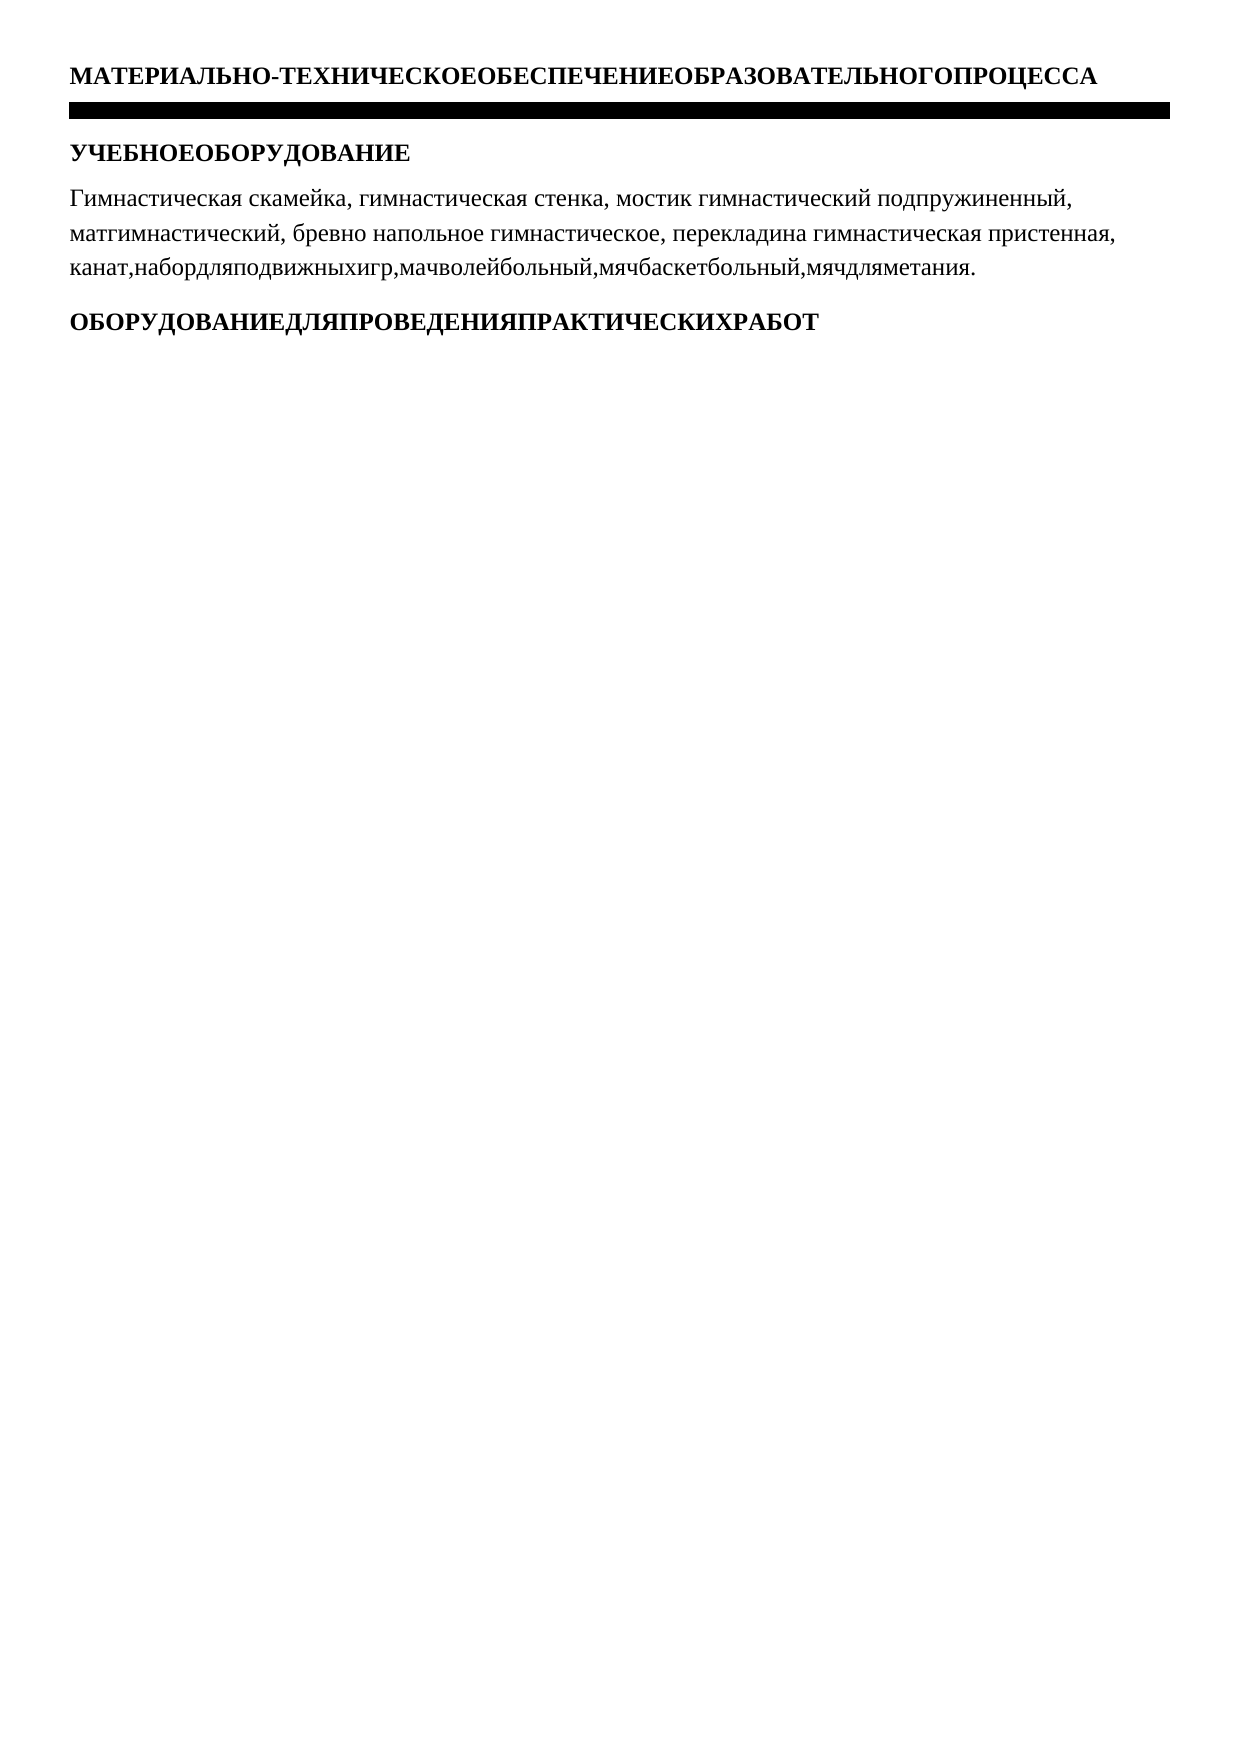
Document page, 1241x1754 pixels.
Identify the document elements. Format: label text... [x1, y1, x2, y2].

text Гимнастическая скамейка, гимнастическая стенка, мостик гимнастический подпружиненный, матгимнастический, бревно напольное гимнастическое, перекладина гимнастическая пристенная, канат,набордляподвижныхигр,мачволейбольный,мячбаскетбольный,мячдляметания. [69, 183, 1152, 281]
subtitle ОБОРУДОВАНИЕДЛЯПРОВЕДЕНИЯПРАКТИЧЕСКИХРАБОТ [69, 307, 1182, 336]
text УЧЕБНОЕОБОРУДОВАНИЕ [69, 108, 1182, 167]
subtitle МАТЕРИАЛЬНО-ТЕХНИЧЕСКОЕОБЕСПЕЧЕНИЕОБРАЗОВАТЕЛЬНОГОПРОЦЕССА [69, 61, 1182, 90]
